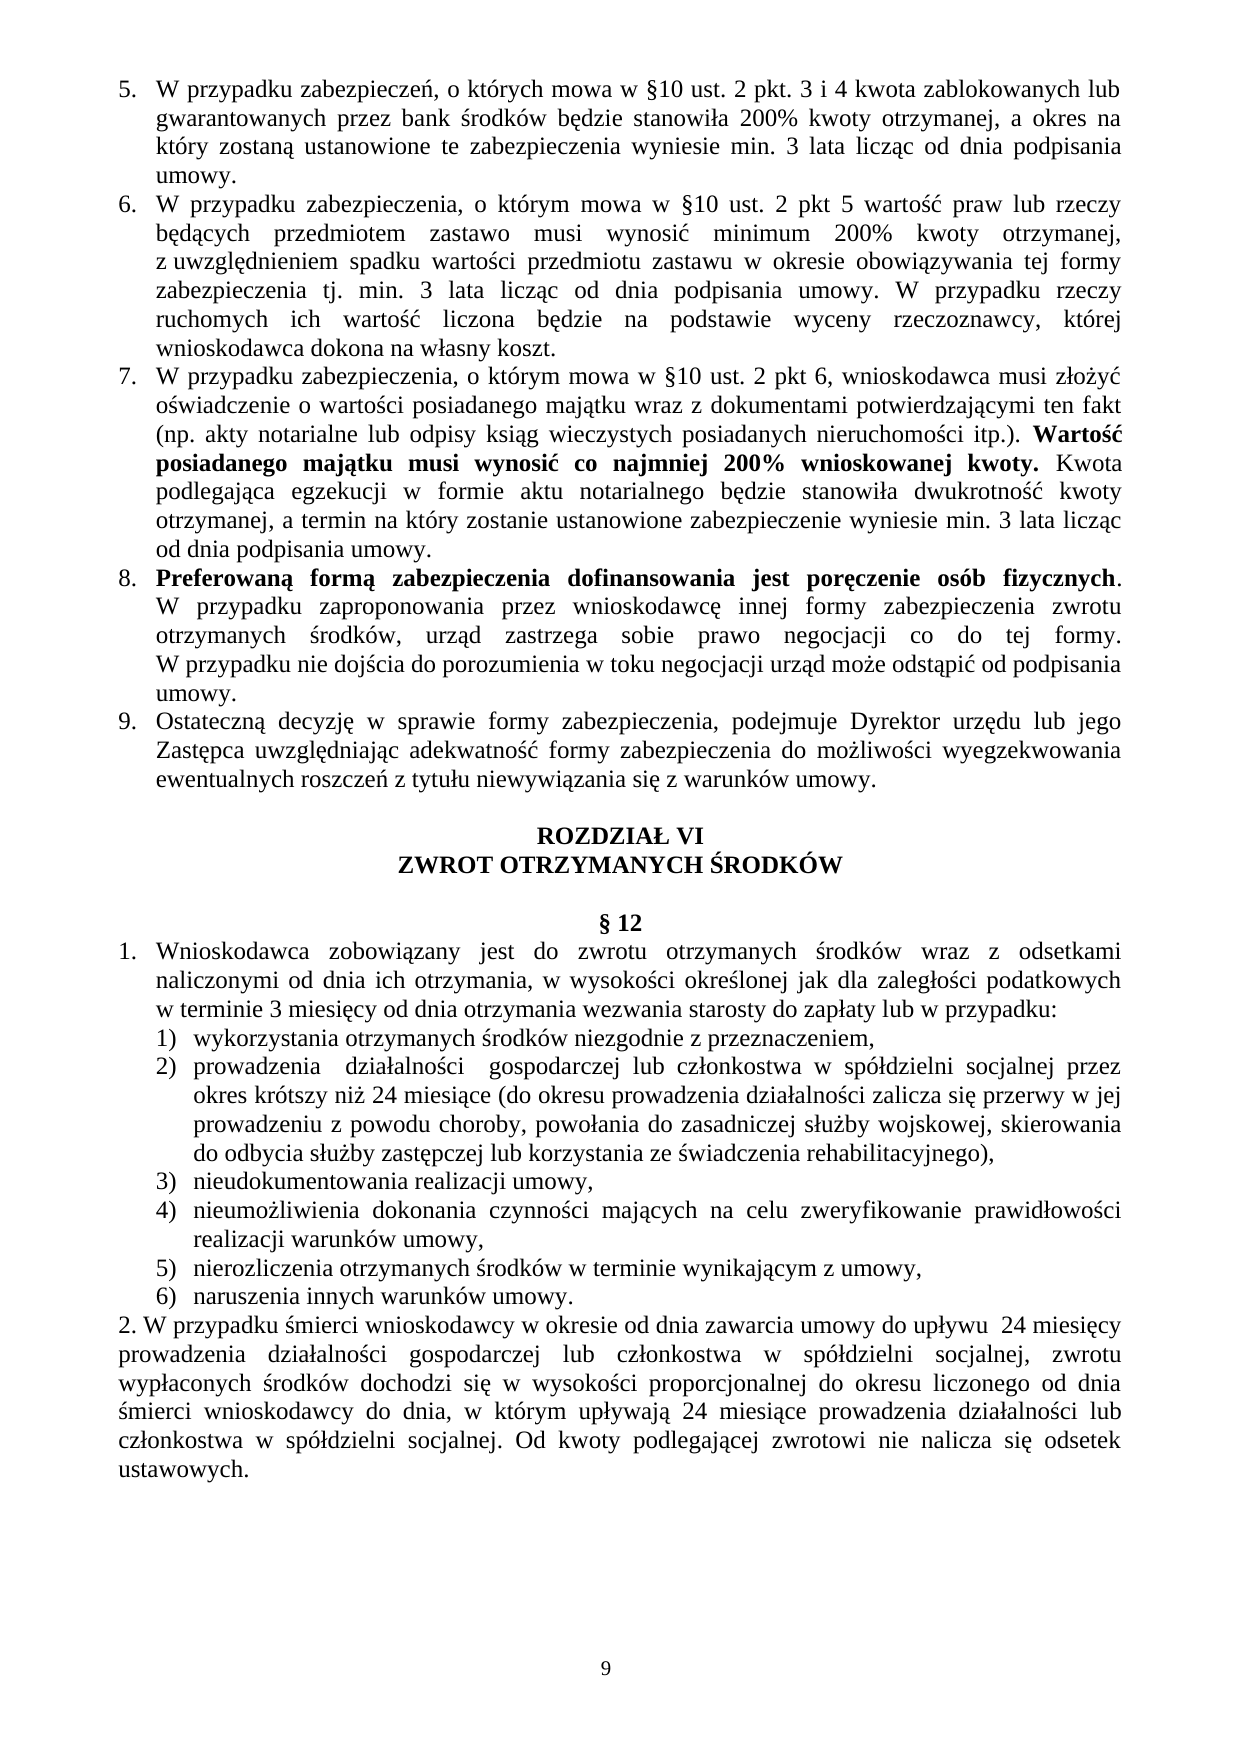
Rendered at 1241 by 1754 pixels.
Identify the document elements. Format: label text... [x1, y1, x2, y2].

list W przypadku zabezpieczeń, o których mowa w §10 ust. 2 pkt. 3 i 4 kwota zablokowanych lub gwarantowanych przez bank środków będzie stanowiła 200% kwoty otrzymanej, a okres na który zostaną ustanowione te zabezpieczenia wyniesie min. 3 lata licząc od dnia podpisania umowy. [118, 74, 1122, 189]
list Ostateczną decyzję w sprawie formy zabezpieczenia, podejmuje Dyrektor urzędu lub jego Zastępca uwzględniając adekwatność formy zabezpieczenia do możliwości wyegzekwowania ewentualnych roszczeń z tytułu niewywiązania się z warunków umowy. [118, 706, 1122, 793]
list nieumożliwienia dokonania czynności mających na celu zweryfikowanie prawidłowości realizacji warunków umowy, [156, 1195, 1122, 1253]
list W przypadku zabezpieczenia, o którym mowa w §10 ust. 2 pkt 5 wartość praw lub rzeczy będących przedmiotem zastawo musi wynosić minimum 200% kwoty otrzymanej, z uwzględnieniem spadku wartości przedmiotu zastawu w okresie obowiązywania tej formy zabezpieczenia tj. min. 3 lata licząc od dnia podpisania umowy. W przypadku rzeczy ruchomych ich wartość liczona będzie na podstawie wyceny rzeczoznawcy, której wnioskodawca dokona na własny koszt. [118, 189, 1122, 361]
list Preferowaną formą zabezpieczenia dofinansowania jest poręczenie osób fizycznych. W przypadku zaproponowania przez wnioskodawcę innej formy zabezpieczenia zwrotu otrzymanych środków, urząd zastrzega sobie prawo negocjacji co do tej formy. W przypadku nie dojścia do porozumienia w toku negocjacji urząd może odstąpić od podpisania umowy. [118, 563, 1122, 706]
list nierozliczenia otrzymanych środków w terminie wynikającym z umowy, [156, 1253, 1122, 1281]
text ZWROT OTRZYMANYCH ŚRODKÓW [118, 850, 1122, 879]
text ROZDZIAŁ VI [118, 821, 1122, 850]
text § 12 [118, 908, 1122, 936]
list naruszenia innych warunków umowy. [156, 1281, 1122, 1310]
list wykorzystania otrzymanych środków niezgodnie z przeznaczeniem, [156, 1023, 1122, 1051]
list W przypadku zabezpieczenia, o którym mowa w §10 ust. 2 pkt 6, wnioskodawca musi złożyć oświadczenie o wartości posiadanego majątku wraz z dokumentami potwierdzającymi ten fakt (np. akty notarialne lub odpisy ksiąg wieczystych posiadanych nieruchomości itp.). Wartość posiadanego majątku musi wynosić co najmniej 200% wnioskowanej kwoty. Kwota podlegająca egzekucji w formie aktu notarialnego będzie stanowiła dwukrotność kwoty otrzymanej, a termin na który zostanie ustanowione zabezpieczenie wyniesie min. 3 lata licząc od dnia podpisania umowy. [118, 361, 1122, 563]
text 2. W przypadku śmierci wnioskodawcy w okresie od dnia zawarcia umowy do upływu 24 miesięcy prowadzenia działalności gospodarczej lub członkostwa w spółdzielni socjalnej, zwrotu wypłaconych środków dochodzi się w wysokości proporcjonalnej do okresu liczonego od dnia śmierci wnioskodawcy do dnia, w którym upływają 24 miesiące prowadzenia działalności lub członkostwa w spółdzielni socjalnej. Od kwoty podlegającej zwrotowi nie nalicza się odsetek ustawowych. [118, 1310, 1122, 1483]
list prowadzenia działalności gospodarczej lub członkostwa w spółdzielni socjalnej przez okres krótszy niż 24 miesiące (do okresu prowadzenia działalności zalicza się przerwy w jej prowadzeniu z powodu choroby, powołania do zasadniczej służby wojskowej, skierowania do odbycia służby zastępczej lub korzystania ze świadczenia rehabilitacyjnego), [156, 1051, 1122, 1166]
list Wnioskodawca zobowiązany jest do zwrotu otrzymanych środków wraz z odsetkami naliczonymi od dnia ich otrzymania, w wysokości określonej jak dla zaległości podatkowych w terminie 3 miesięcy od dnia otrzymania wezwania starosty do zapłaty lub w przypadku: [118, 936, 1122, 1023]
list nieudokumentowania realizacji umowy, [156, 1166, 1122, 1195]
